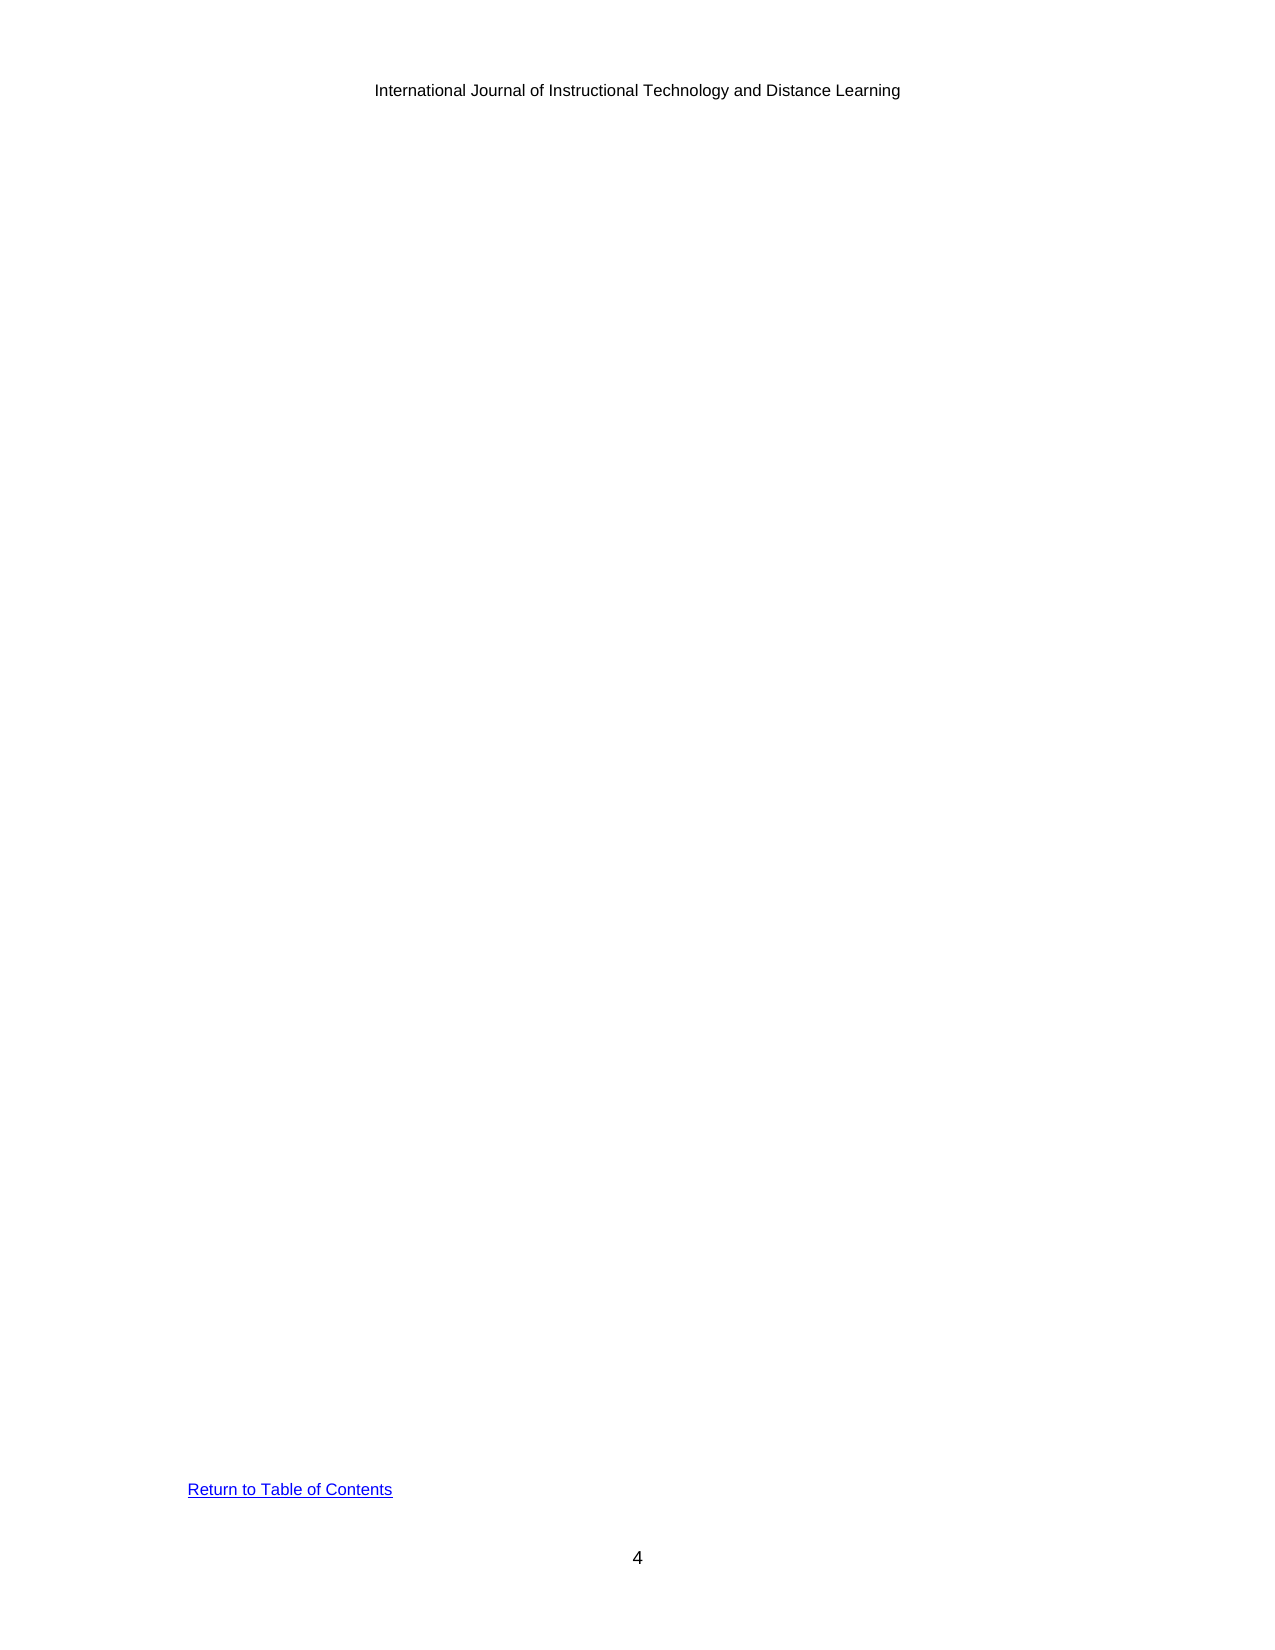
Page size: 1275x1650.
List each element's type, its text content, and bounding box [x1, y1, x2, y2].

text Return to Table of Contents [187, 1458, 1087, 1499]
